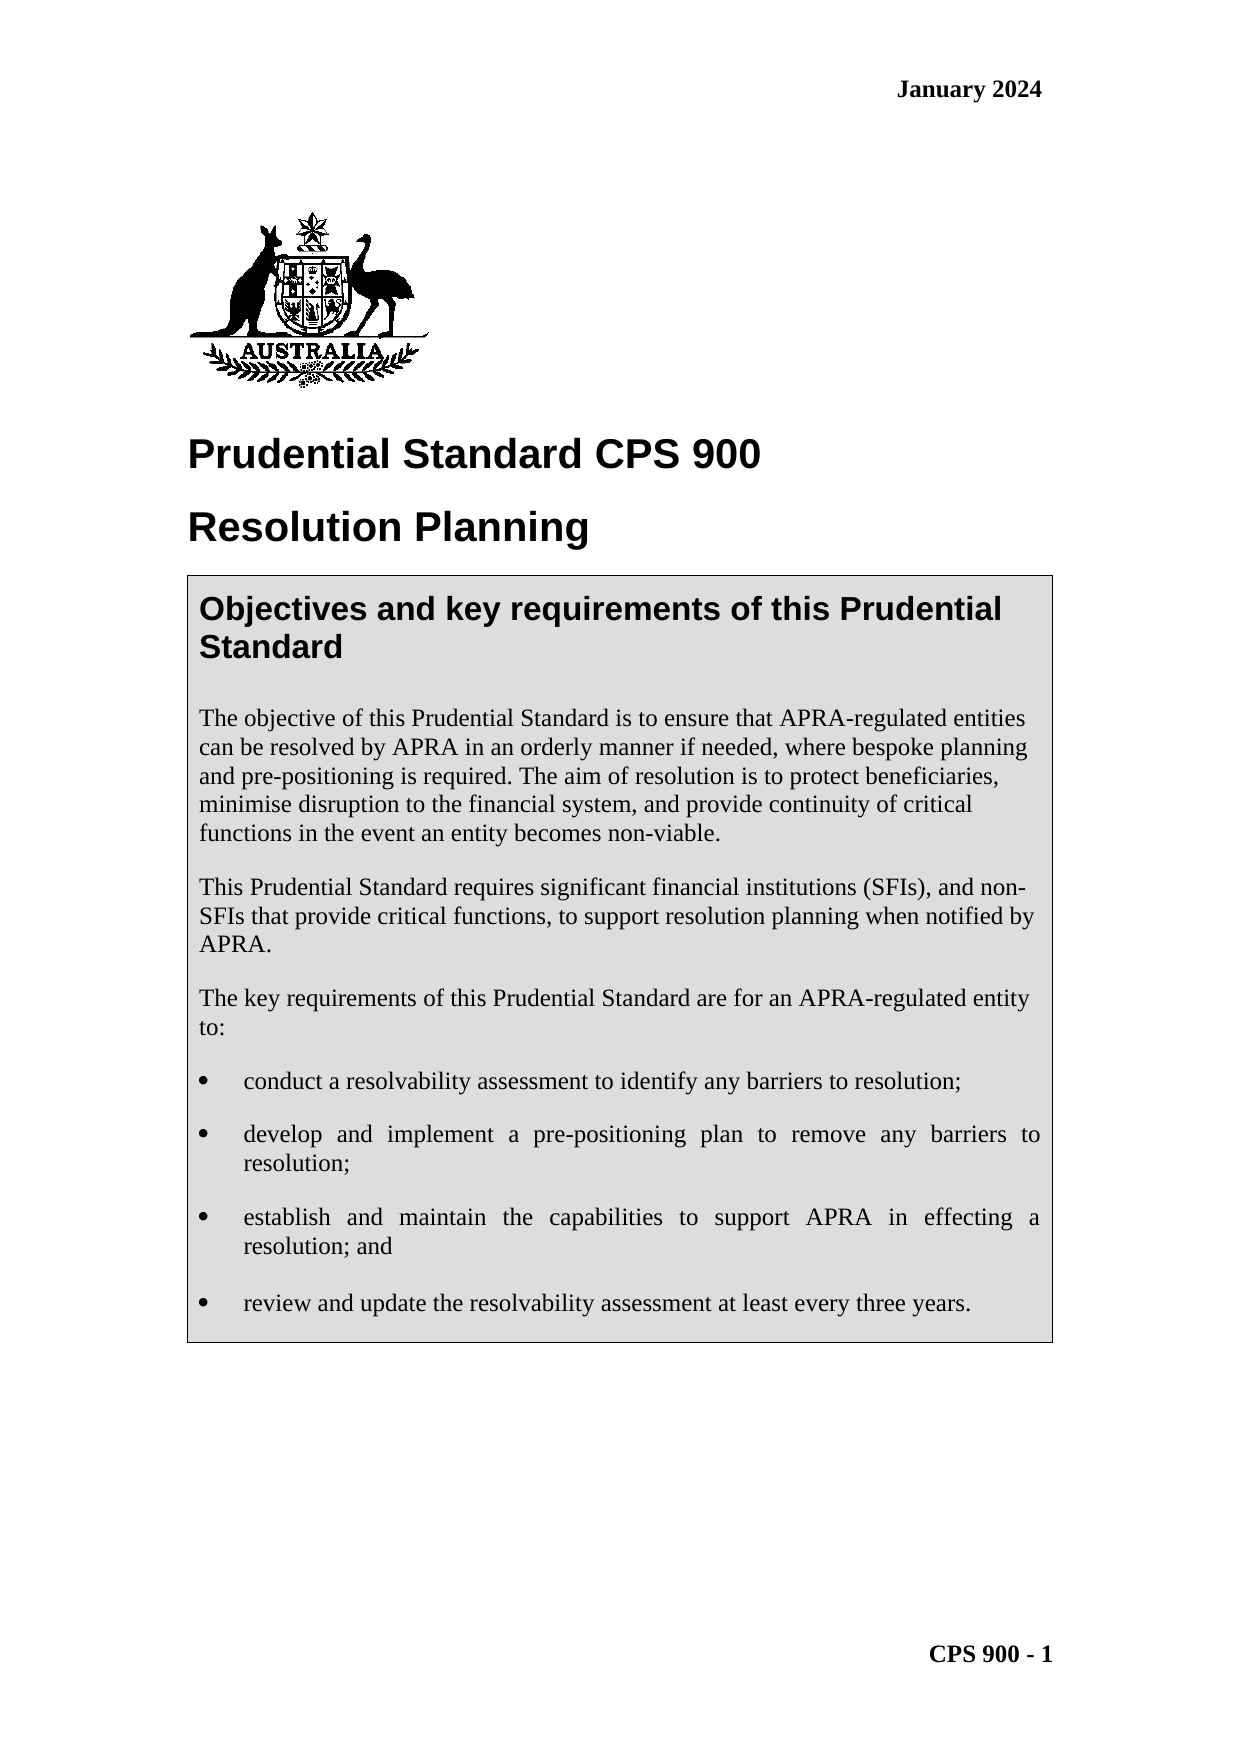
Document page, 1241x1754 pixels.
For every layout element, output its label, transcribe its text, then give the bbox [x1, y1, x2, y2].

table_header Objectives and key requirements of this Prudential Standard The objective of this Prudential Standard is to ensure that APRA-regulated entities can be resolved by APRA in an orderly manner if needed, where bespoke planning and pre-positioning is required. The aim of resolution is to protect beneficiaries, minimise disruption to the financial system, and provide continuity of critical functions in the event an entity becomes non-viable. This Prudential Standard requires significant financial institutions (SFIs), and non-SFIs that provide critical functions, to support resolution planning when notified by APRA. The key requirements of this Prudential Standard are for an APRA-regulated entity to: conduct a resolvability assessment to identify any barriers to resolution; develop and implement a pre-positioning plan to remove any barriers to resolution; establish and maintain the capabilities to support APRA in effecting a resolution; and review and update the resolvability assessment at least every three years. [188, 576, 1052, 1342]
picture [187, 208, 431, 389]
title Resolution Planning [187, 502, 1053, 550]
title Prudential Standard CPS 900 [187, 429, 1053, 477]
